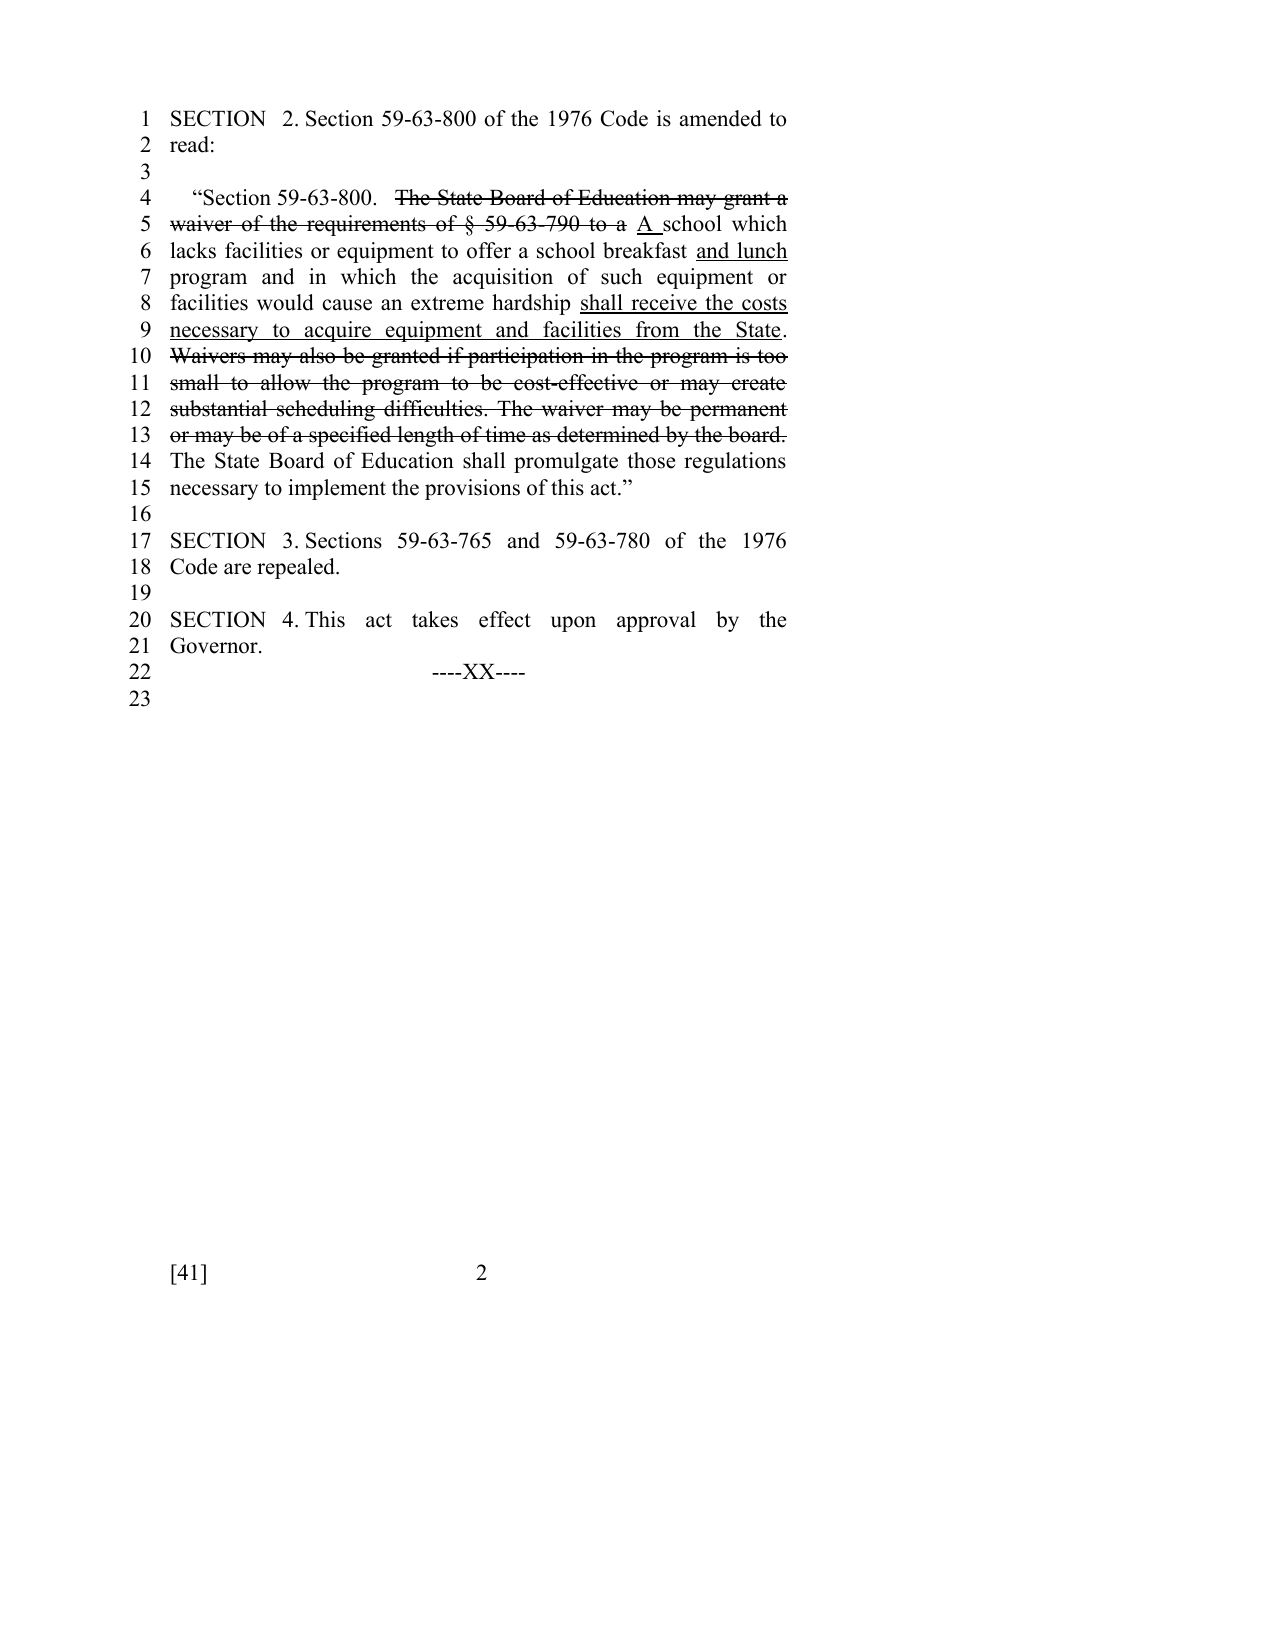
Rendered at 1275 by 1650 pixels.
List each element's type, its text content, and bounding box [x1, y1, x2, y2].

text ----XX---- [169, 658, 787, 685]
text SECTION 3. Sections 59-63-765 and 59-63-780 of the 1976 Code are repealed. [169, 527, 787, 579]
text SECTION 2. Section 59-63-800 of the 1976 Code is amended to read: [169, 105, 787, 158]
text “Section 59-63-800. The State Board of Education may grant a waiver of the requirements of § 59-63-790 to a A school which lacks facilities or equipment to offer a school breakfast and lunch program and in which the acquisition of such equipment or facilities would cause an extreme hardship shall receive the costs necessary to acquire equipment and facilities from the State. Waivers may also be granted if participation in the program is too small to allow the program to be cost-effective or may create substantial scheduling difficulties. The waiver may be permanent or may be of a specified length of time as determined by the board. The State Board of Education shall promulgate those regulations necessary to implement the provisions of this act.” [169, 184, 787, 356]
text SECTION 4. This act takes effect upon approval by the Governor. [169, 606, 787, 658]
